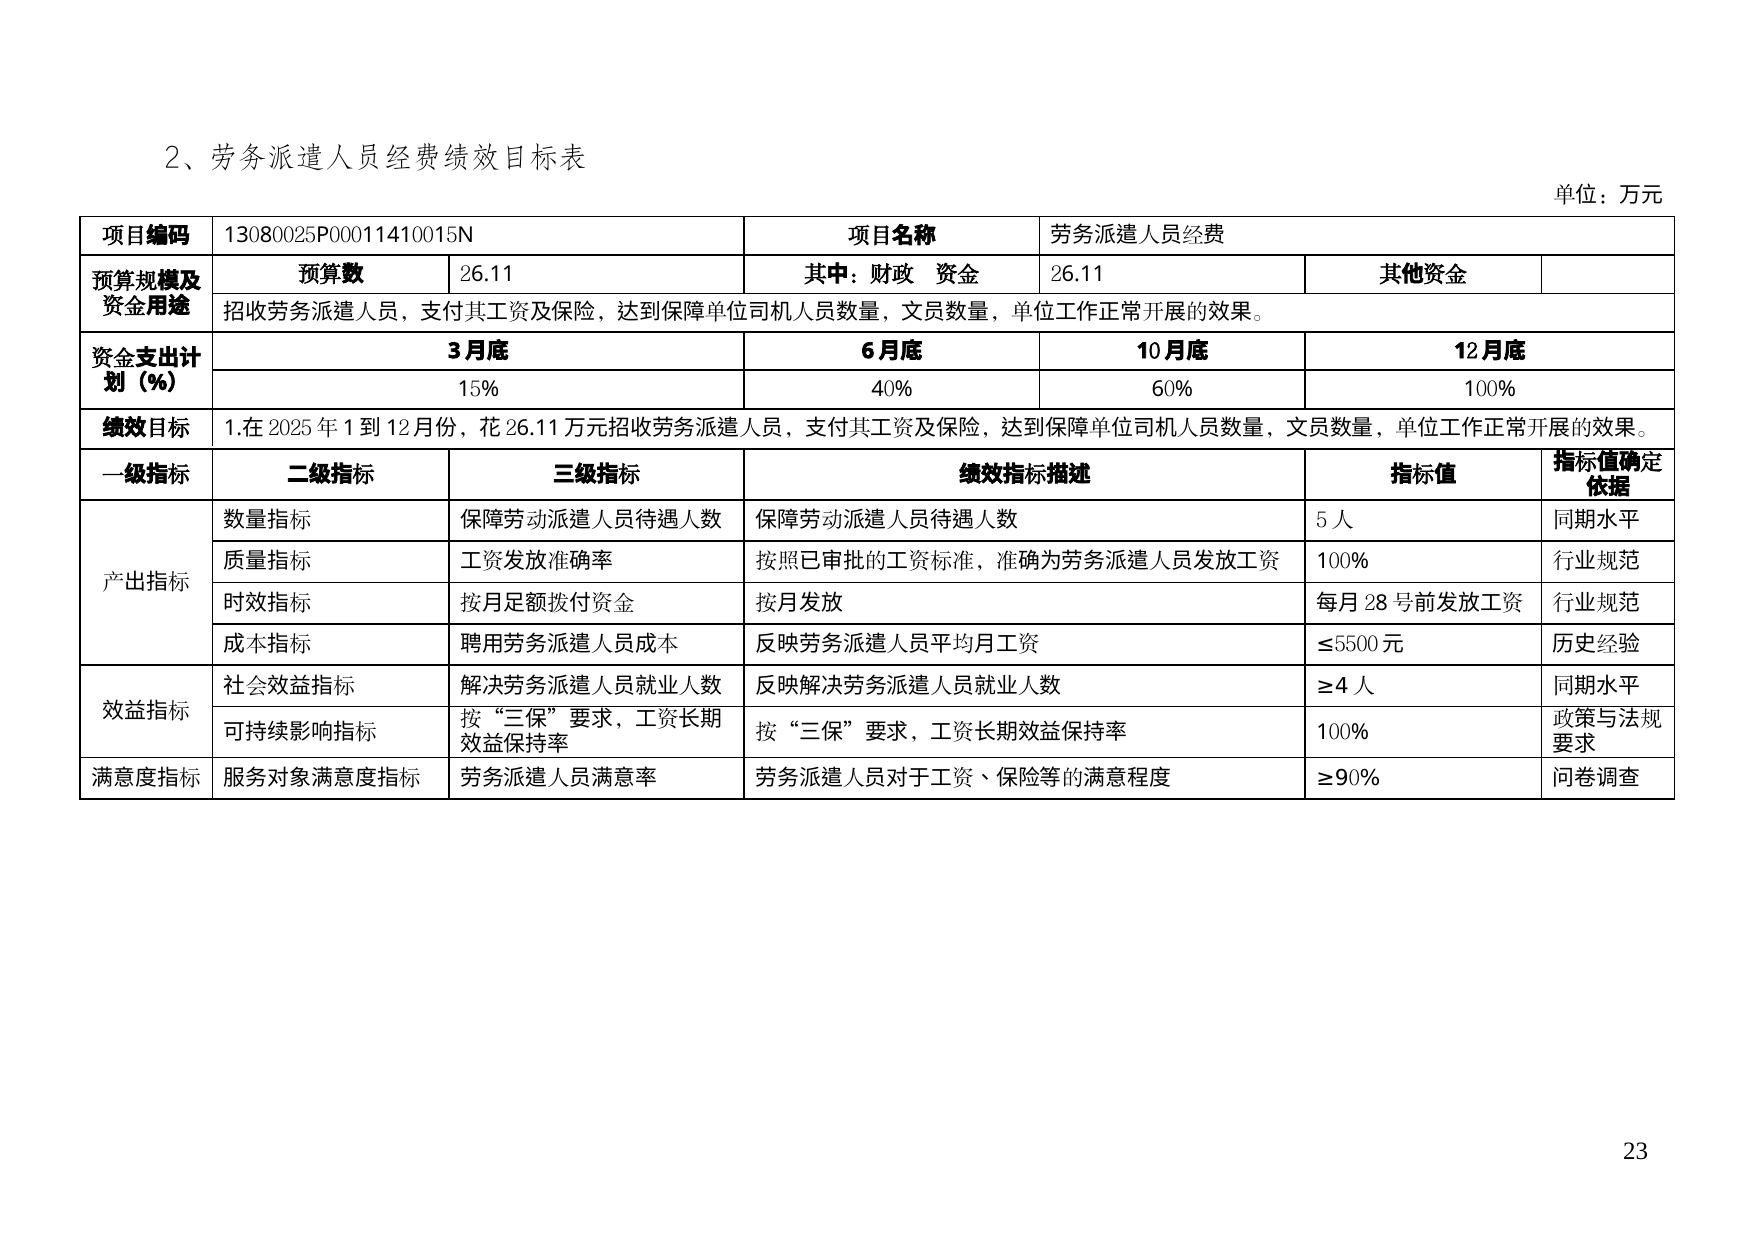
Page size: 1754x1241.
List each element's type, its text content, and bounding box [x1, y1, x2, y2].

table_cell 100% [1306, 542, 1541, 582]
table_header 指标值 [1306, 450, 1541, 499]
table_header 三级指标 [450, 450, 743, 499]
table_cell 6月底 [745, 333, 1039, 369]
table_header 单位：万元 [81, 176, 1674, 216]
table_cell 其他资金 [1306, 256, 1541, 292]
table_cell 项目编码 [81, 217, 212, 254]
table_cell 按“三保”要求，工资长期效益保持率 [745, 707, 1304, 757]
table_cell 按照已审批的工资标准，准确为劳务派遣人员发放工资 [745, 542, 1304, 582]
table_cell 成本指标 [213, 625, 448, 664]
table_header 指标值确定依据 [1542, 450, 1674, 499]
table_cell 效益指标 [81, 666, 212, 757]
table_cell 同期水平 [1542, 501, 1674, 540]
table_cell 26.11 [1040, 256, 1304, 292]
table_cell 1.在2025年1到12月份，花26.11万元招收劳务派遣人员，支付其工资及保险，达到保障单位司机人员数量，文员数量，单位工作正常开展的效果。 [213, 410, 1674, 446]
table_cell 13080025P00011410015N [213, 217, 743, 254]
table_cell 政策与法规要求 [1542, 707, 1674, 757]
table_cell 反映解决劳务派遣人员就业人数 [745, 666, 1304, 706]
table_cell 12月底 [1306, 333, 1674, 369]
table_cell 3月底 [213, 333, 743, 369]
table_cell 聘用劳务派遣人员成本 [450, 625, 743, 664]
table_cell 数量指标 [213, 501, 448, 540]
table_cell 60% [1040, 371, 1304, 408]
table_cell 解决劳务派遣人员就业人数 [450, 666, 743, 706]
table_cell 质量指标 [213, 542, 448, 582]
table_cell 绩效目标 [81, 410, 212, 446]
table_cell 社会效益指标 [213, 666, 448, 706]
table_cell 问卷调查 [1542, 758, 1674, 798]
table_cell 预算规模及资金用途 [81, 256, 212, 331]
table_cell 可持续影响指标 [213, 707, 448, 757]
table_cell ≤5500元 [1306, 625, 1541, 664]
table_cell 工资发放准确率 [450, 542, 743, 582]
table_cell 服务对象满意度指标 [213, 758, 448, 798]
table_header 绩效指标描述 [745, 450, 1304, 499]
table_cell 时效指标 [213, 583, 448, 623]
table_cell 劳务派遣人员满意率 [450, 758, 743, 798]
text 2、劳务派遣人员经费绩效目标表 [106, 142, 1648, 174]
table_cell 同期水平 [1542, 666, 1674, 706]
table_cell ≥90% [1306, 758, 1541, 798]
table_cell 按月发放 [745, 583, 1304, 623]
table_cell 预算数 [213, 256, 448, 292]
table_cell 行业规范 [1542, 542, 1674, 582]
table_cell 历史经验 [1542, 625, 1674, 664]
table_cell 项目名称 [745, 217, 1039, 254]
table_cell 5人 [1306, 501, 1541, 540]
table_cell ≥4人 [1306, 666, 1541, 706]
table_cell 产出指标 [81, 501, 212, 664]
table_header 二级指标 [213, 450, 448, 499]
table_header 一级指标 [81, 450, 212, 499]
table_cell 100% [1306, 371, 1674, 408]
table_cell 劳务派遣人员对于工资、保险等的满意程度 [745, 758, 1304, 798]
table_cell 其中：财政 资金 [745, 256, 1039, 292]
table_cell 满意度指标 [81, 758, 212, 798]
table_cell 招收劳务派遣人员，支付其工资及保险，达到保障单位司机人员数量，文员数量，单位工作正常开展的效果。 [213, 294, 1674, 331]
table_cell 26.11 [450, 256, 743, 292]
table_cell 每月28号前发放工资 [1306, 583, 1541, 623]
table_cell 反映劳务派遣人员平均月工资 [745, 625, 1304, 664]
table_cell [1542, 256, 1674, 292]
table_cell 保障劳动派遣人员待遇人数 [450, 501, 743, 540]
table_cell 15% [213, 371, 743, 408]
table_cell 行业规范 [1542, 583, 1674, 623]
table_cell 100% [1306, 707, 1541, 757]
table_cell 10月底 [1040, 333, 1304, 369]
table_cell 按月足额拨付资金 [450, 583, 743, 623]
table_cell 40% [745, 371, 1039, 408]
table_cell 保障劳动派遣人员待遇人数 [745, 501, 1304, 540]
table_cell 资金支出计划（%） [81, 333, 212, 408]
table_cell 劳务派遣人员经费 [1040, 217, 1674, 254]
table_cell 按“三保”要求，工资长期效益保持率 [450, 707, 743, 757]
